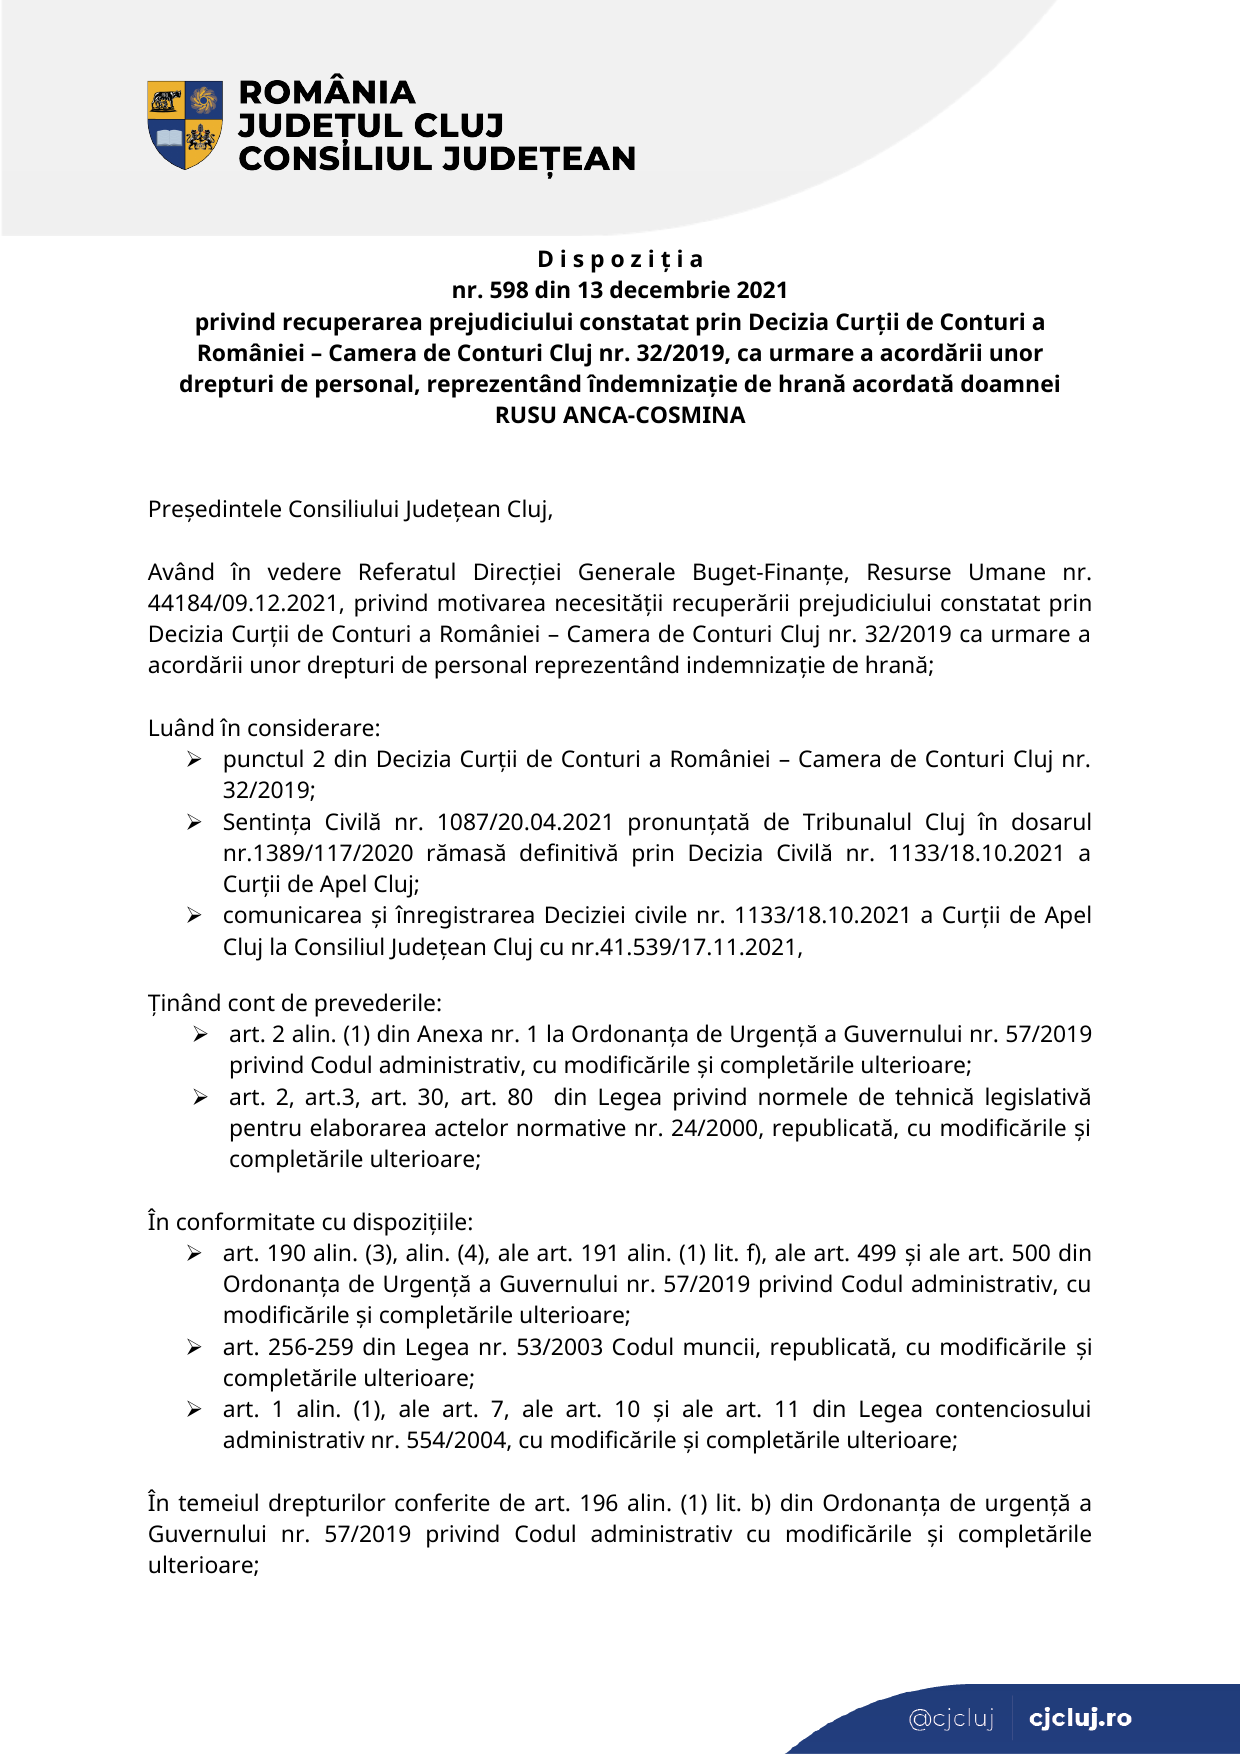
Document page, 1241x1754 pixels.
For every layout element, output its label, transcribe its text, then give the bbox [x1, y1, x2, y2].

list art. 2 alin. (1) din Anexa nr. 1 la Ordonanța de Urgență a Guvernului nr. 57/2019 privind Codul administrativ, cu modificările și completările ulterioare; [191, 1018, 1093, 1081]
text D i s p o z i ț i a [148, 243, 1093, 274]
text Luând în considerare: [148, 712, 1093, 743]
list comunicarea și înregistrarea Deciziei civile nr. 1133/18.10.2021 a Curții de Apel Cluj la Consiliul Județean Cluj cu nr.41.539/17.11.2021, [185, 899, 1093, 962]
text În conformitate cu dispozițiile: [148, 1206, 1093, 1237]
list art. 256-259 din Legea nr. 53/2003 Codul muncii, republicată, cu modificările și completările ulterioare; [185, 1331, 1093, 1393]
text nr. 598 din 13 decembrie 2021 [148, 274, 1093, 306]
list punctul 2 din Decizia Curţii de Conturi a României – Camera de Conturi Cluj nr. 32/2019; [185, 743, 1093, 806]
list art. 190 alin. (3), alin. (4), ale art. 191 alin. (1) lit. f), ale art. 499 și ale art. 500 din Ordonanța de Urgență a Guvernului nr. 57/2019 privind Codul administrativ, cu modificările şi completările ulterioare; [185, 1237, 1093, 1331]
picture [147, 73, 635, 179]
text Ținând cont de prevederile: [148, 987, 1093, 1018]
list Sentința Civilă nr. 1087/20.04.2021 pronunțată de Tribunalul Cluj în dosarul nr.1389/117/2020 rămasă definitivă prin Decizia Civilă nr. 1133/18.10.2021 a Curții de Apel Cluj; [185, 806, 1093, 899]
subtitle privind recuperarea prejudiciului constatat prin Decizia Curţii de Conturi a României – Camera de Conturi Cluj nr. 32/2019, ca urmare a acordării unor drepturi de personal, reprezentând îndemnizație de hrană acordată doamnei RUSU ANCA-COSMINA [148, 306, 1093, 431]
picture [784, 1684, 1240, 1754]
text Preşedintele Consiliului Judeţean Cluj, [148, 493, 1093, 524]
text Având în vedere Referatul Direcţiei Generale Buget-Finanţe, Resurse Umane nr. 44184/09.12.2021, privind motivarea necesității recuperării prejudiciului constatat prin Decizia Curţii de Conturi a României – Camera de Conturi Cluj nr. 32/2019 ca urmare a acordării unor drepturi de personal reprezentând indemnizație de hrană; [148, 556, 1093, 681]
text În temeiul drepturilor conferite de art. 196 alin. (1) lit. b) din Ordonanța de urgență a Guvernului nr. 57/2019 privind Codul administrativ cu modificările și completările ulterioare; [148, 1487, 1093, 1581]
list art. 1 alin. (1), ale art. 7, ale art. 10 și ale art. 11 din Legea contenciosului administrativ nr. 554/2004, cu modificările și completările ulterioare; [185, 1393, 1093, 1456]
list art. 2, art.3, art. 30, art. 80 din Legea privind normele de tehnică legislativă pentru elaborarea actelor normative nr. 24/2000, republicată, cu modificările şi completările ulterioare; [191, 1081, 1093, 1174]
